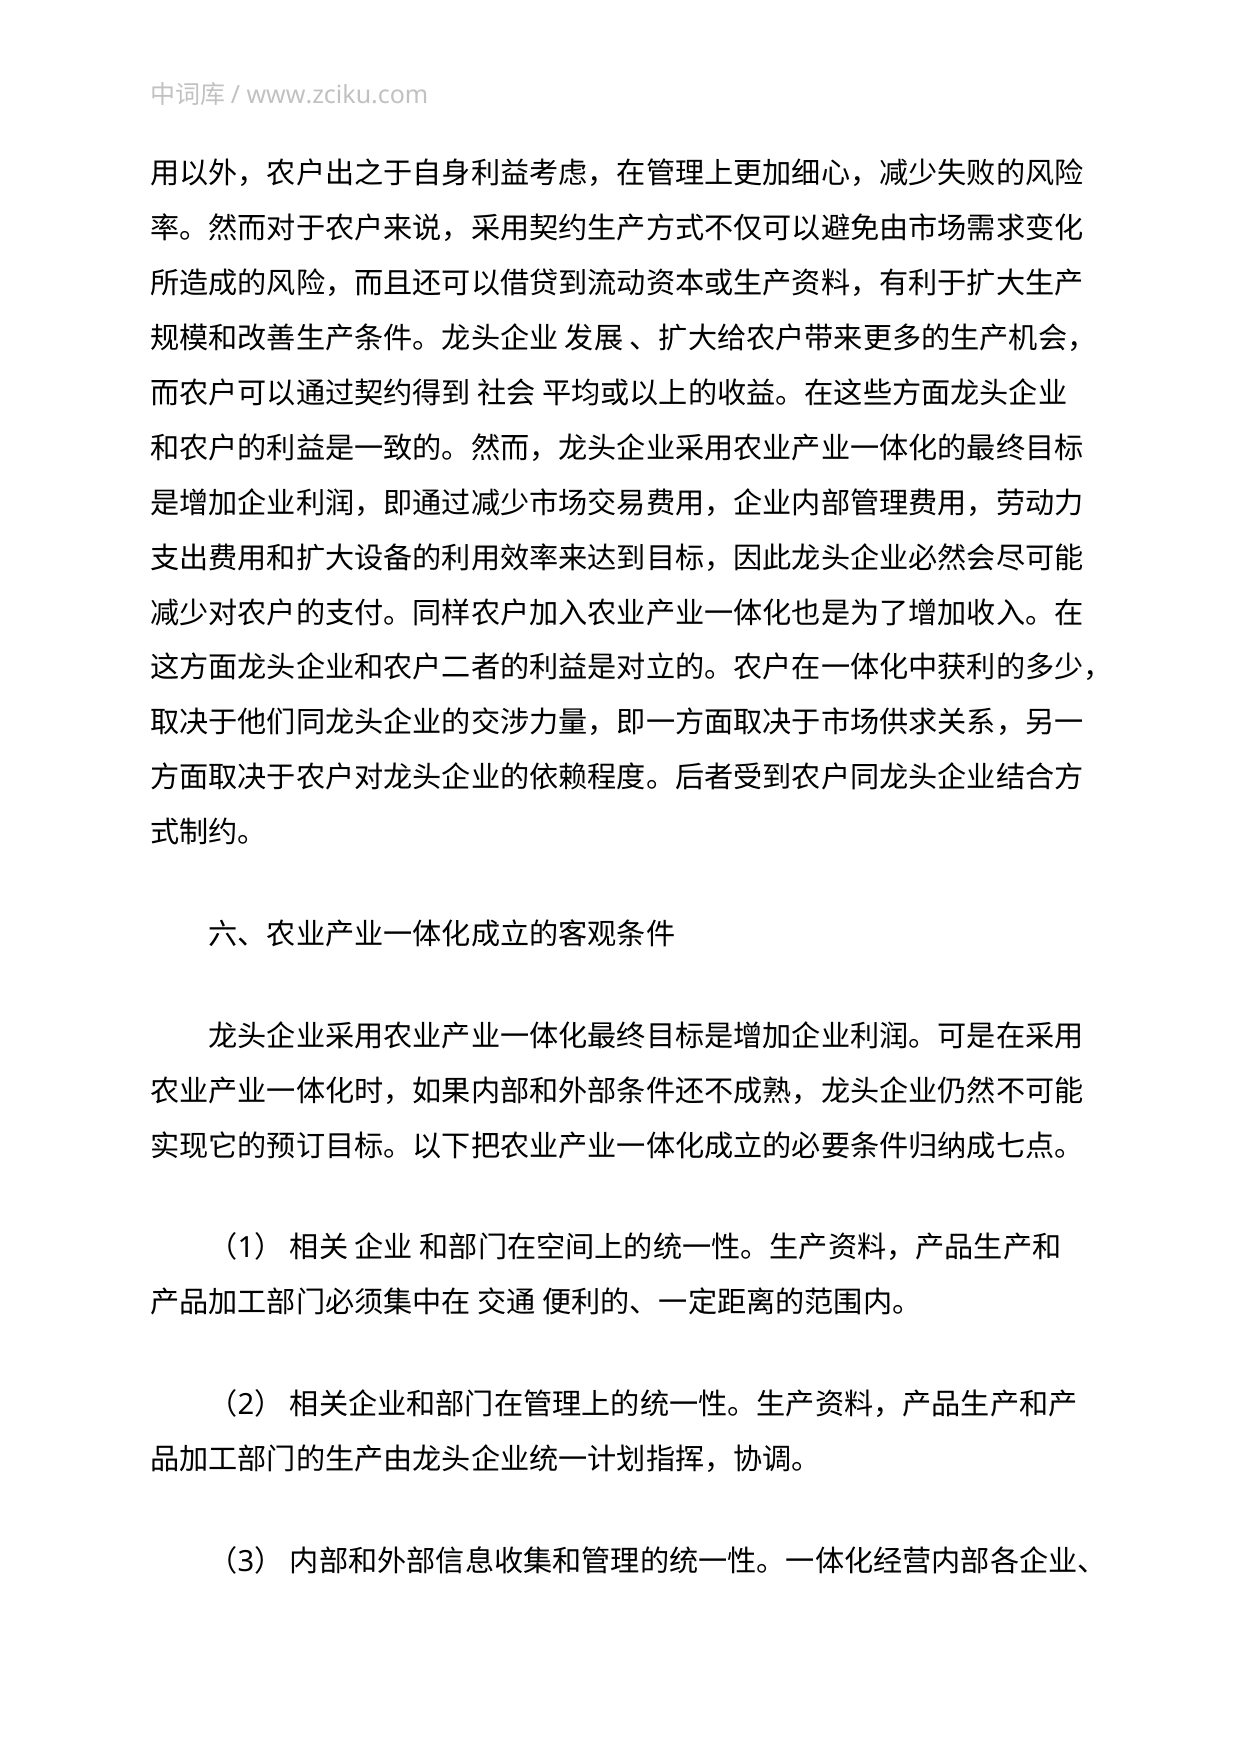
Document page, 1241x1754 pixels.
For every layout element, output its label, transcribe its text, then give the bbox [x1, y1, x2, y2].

text 六、农业产业一体化成立的客观条件 [150, 911, 1090, 953]
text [150, 1537, 1090, 1580]
text 龙头企业采用农业产业一体化最终目标是增加企业利润。可是在采用农业产业一体化时，如果内部和外部条件还不成熟，龙头企业仍然不可能实现它的预订目标。以下把农业产业一体化成立的必要条件归纳成七点。 [150, 1012, 1090, 1164]
text （1） 相关 企业 和部门在空间上的统一性。生产资料，产品生产和产品加工部门必须集中在 交通 便利的、一定距离的范围内。 [150, 1224, 1090, 1321]
text （2） 相关企业和部门在管理上的统一性。生产资料，产品生产和产品加工部门的生产由龙头企业统一计划指挥，协调。 [150, 1381, 1090, 1478]
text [150, 150, 1090, 851]
